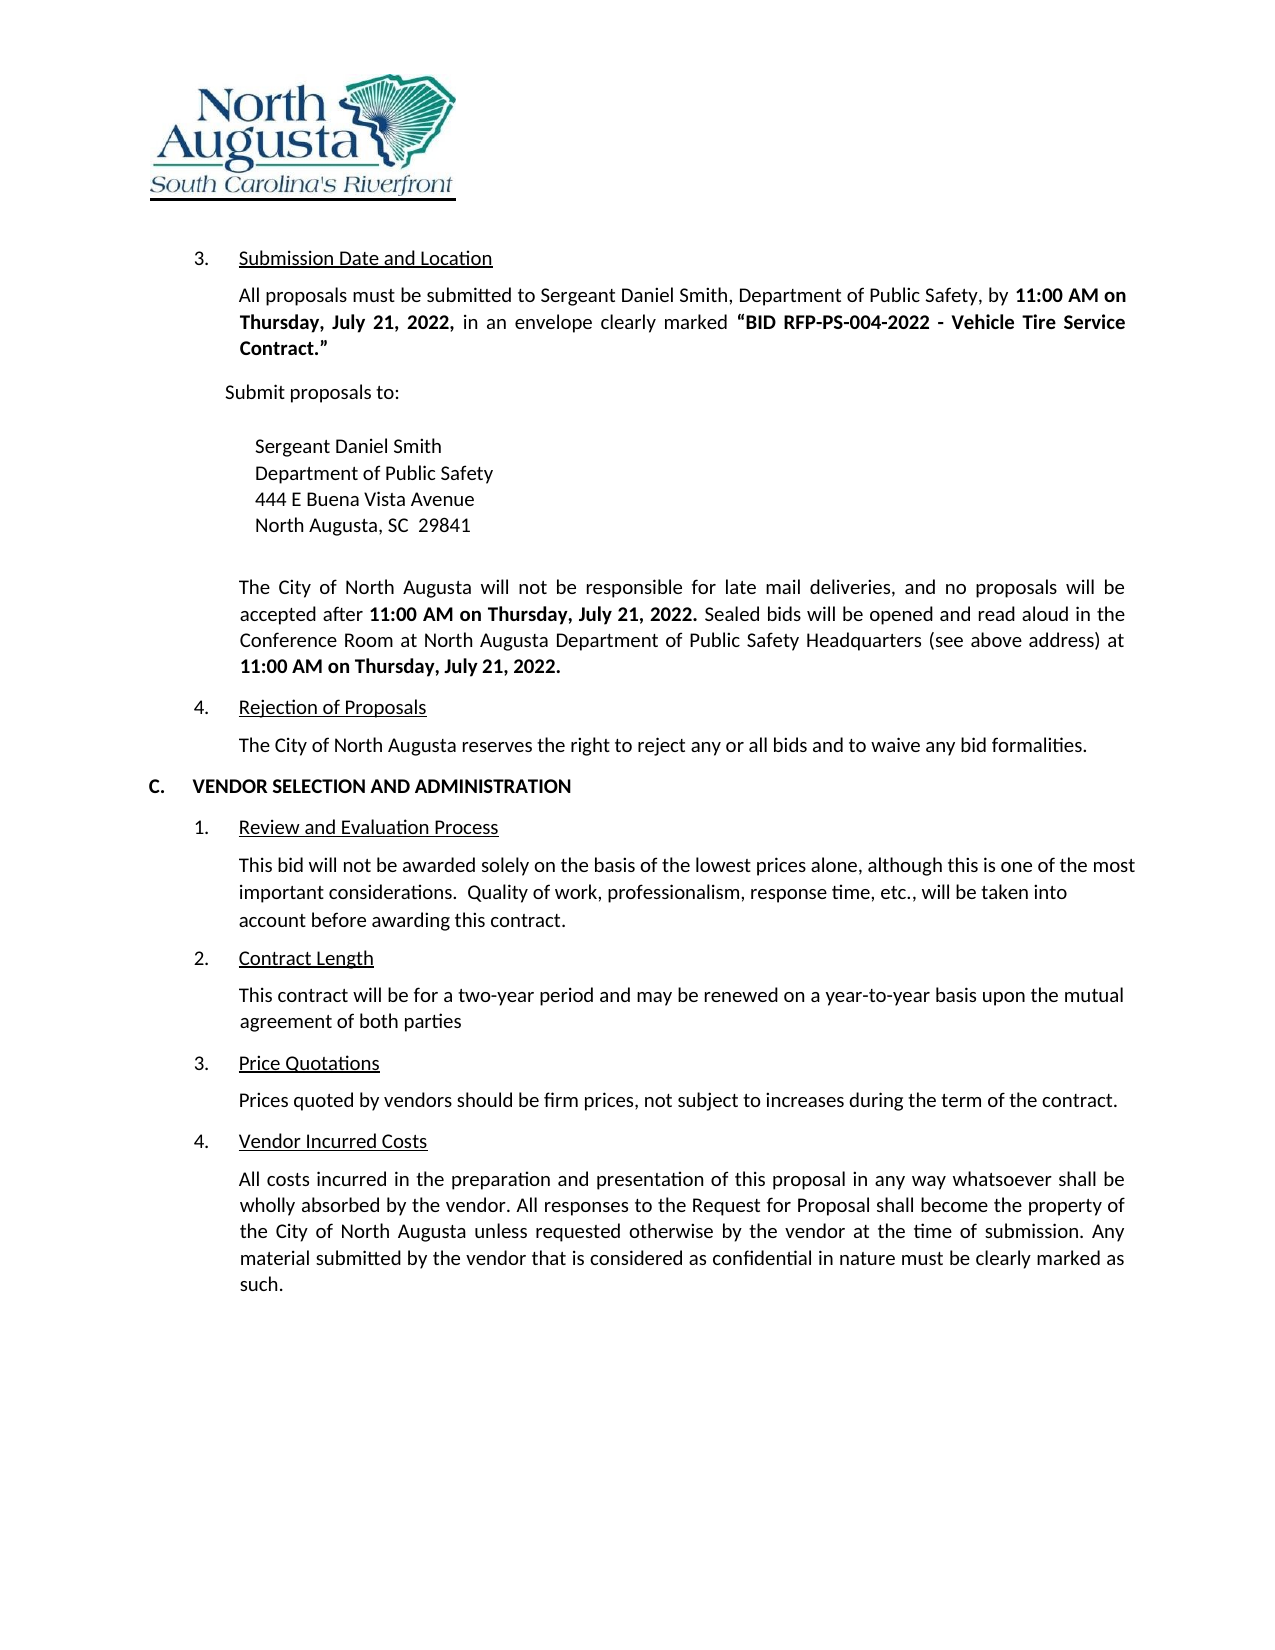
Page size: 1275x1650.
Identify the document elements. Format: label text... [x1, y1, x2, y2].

text North Augusta, SC 29841 [255, 512, 1126, 538]
text All costs incurred in the preparation and presentation of this proposal in any way whatsoever shall be wholly absorbed by the vendor. All responses to the Request for Proposal shall become the property of the City of North Augusta unless requested otherwise by the vendor at the time of submission. Any material submitted by the vendor that is considered as confidential in nature must be clearly marked as such. [238, 1166, 1126, 1296]
list Review and Evaluation Process [193, 814, 1140, 839]
list Submission Date and Location [193, 245, 1140, 270]
text Department of Public Safety [255, 460, 535, 485]
text C. VENDOR SELECTION AND ADMINISTRATION [148, 773, 1140, 798]
list Vendor Incurred Costs [193, 1128, 1140, 1154]
text Submit proposals to: [151, 379, 1126, 404]
text This contract will be for a two-year period and may be renewed on a year-to-year basis upon the mutual agreement of both parties [238, 983, 1126, 1034]
text 444 E Buena Vista Avenue [255, 486, 535, 512]
text The City of North Augusta will not be responsible for late mail deliveries, and no proposals will be accepted after 11:00 AM on Thursday, July 21, 2022. Sealed bids will be opened and read aloud in the Conference Room at North Augusta Department of Public Safety Headquarters (see above address) at 11:00 AM on Thursday, July 21, 2022. [238, 574, 1126, 678]
text All proposals must be submitted to Sergeant Daniel Smith, Department of Public Safety, by 11:00 AM on Thursday, July 21, 2022, in an envelope clearly marked “BID RFP-PS-004-2022 - Vehicle Tire Service Contract.” [238, 283, 1126, 360]
text This bid will not be awarded solely on the basis of the lowest prices alone, although this is one of the most important considerations. Quality of work, professionalism, response time, etc., will be taken into account before awarding this contract. [238, 852, 1140, 932]
text The City of North Augusta reserves the right to reject any or all bids and to waive any bid formalities. [238, 732, 1126, 757]
picture [150, 74, 456, 196]
text Prices quoted by vendors should be firm prices, not subject to increases during the term of the contract. [238, 1088, 1126, 1113]
list Contract Length [193, 945, 1140, 970]
list Price Quotations [193, 1050, 1140, 1075]
text Sergeant Daniel Smith [255, 433, 1126, 458]
list Rejection of Proposals [193, 694, 1140, 719]
